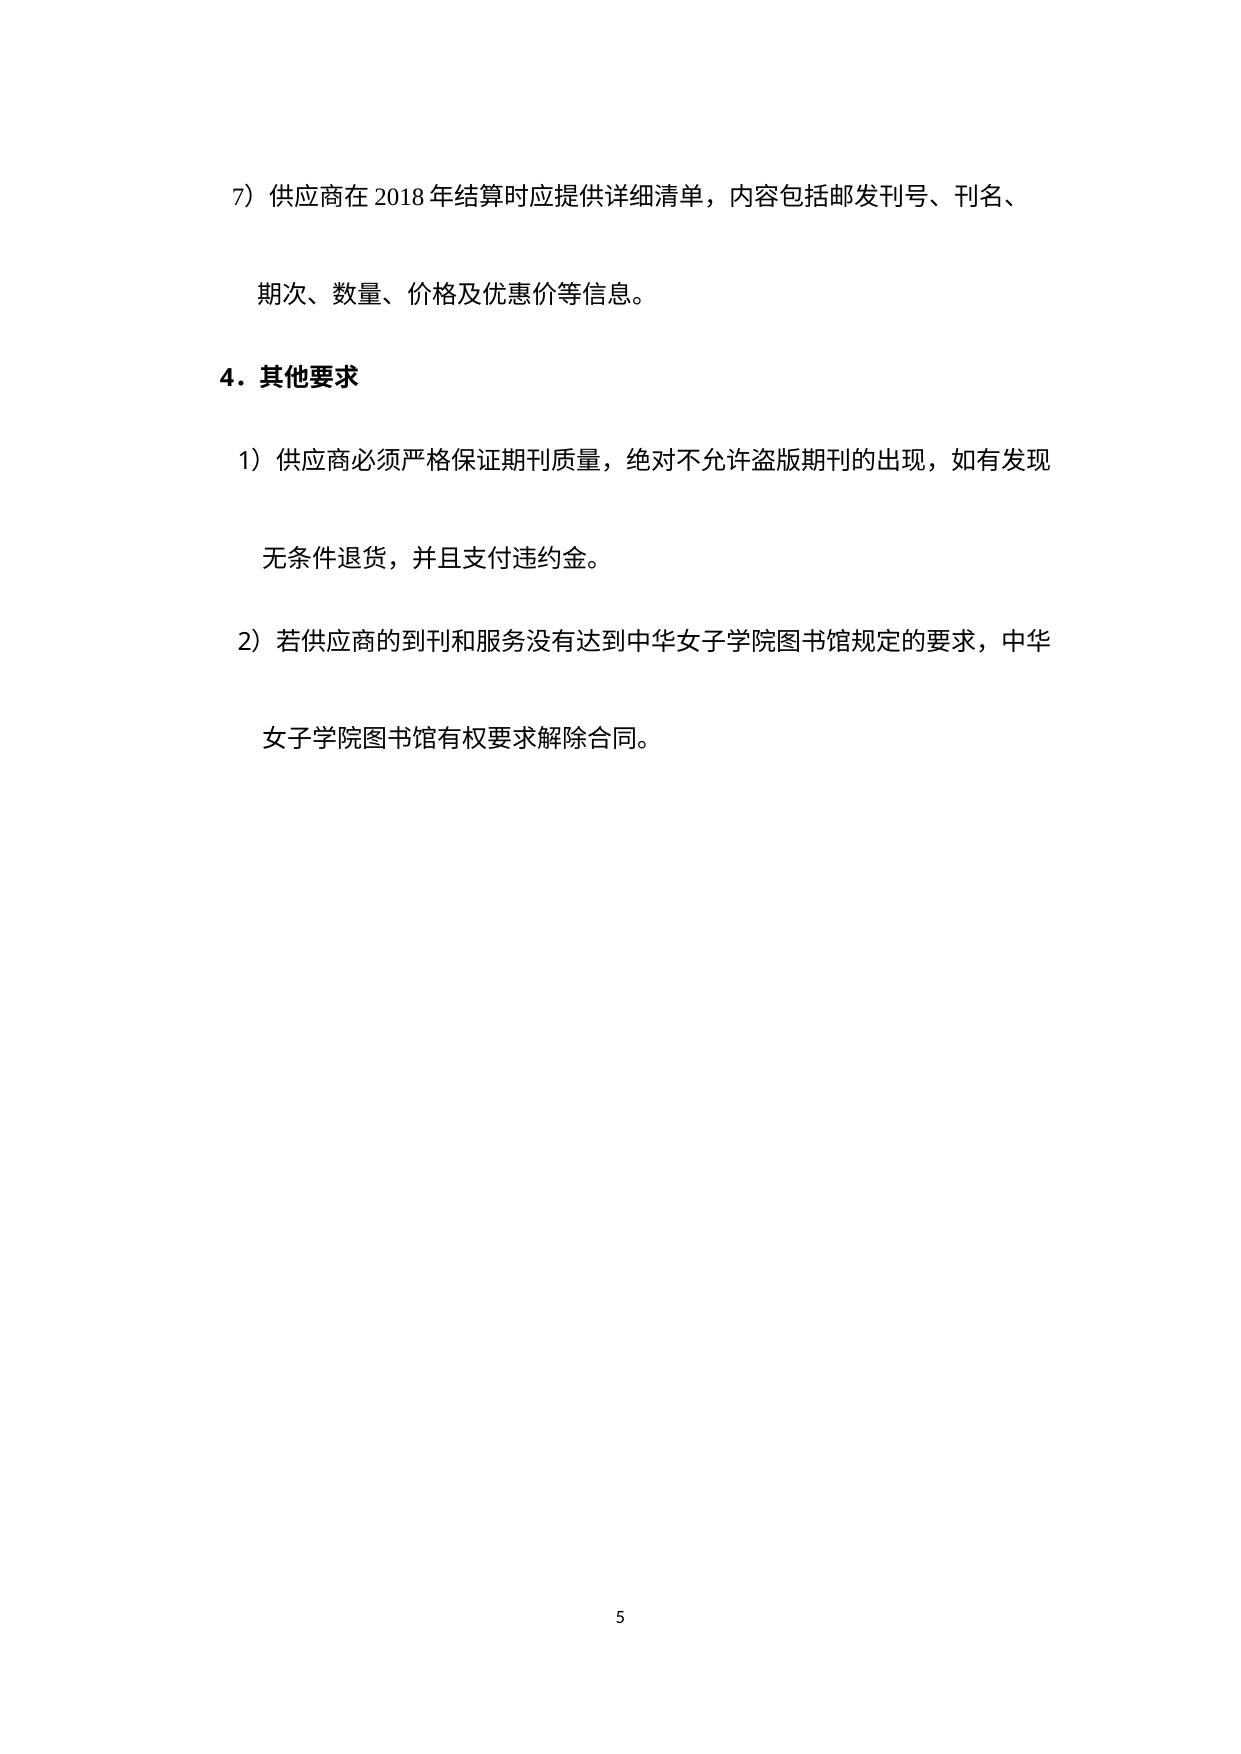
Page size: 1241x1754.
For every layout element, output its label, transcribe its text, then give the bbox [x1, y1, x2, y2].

text 7）供应商在2018年结算时应提供详细清单，内容包括邮发刊号、刊名、期次、数量、价格及优惠价等信息。 [232, 162, 1053, 325]
text 1）供应商必须严格保证期刊质量，绝对不允许盗版期刊的出现，如有发现无条件退货，并且支付违约金。 [237, 426, 1053, 589]
text 4．其他要求 [187, 343, 1053, 408]
text 2）若供应商的到刊和服务没有达到中华女子学院图书馆规定的要求，中华女子学院图书馆有权要求解除合同。 [237, 607, 1053, 769]
